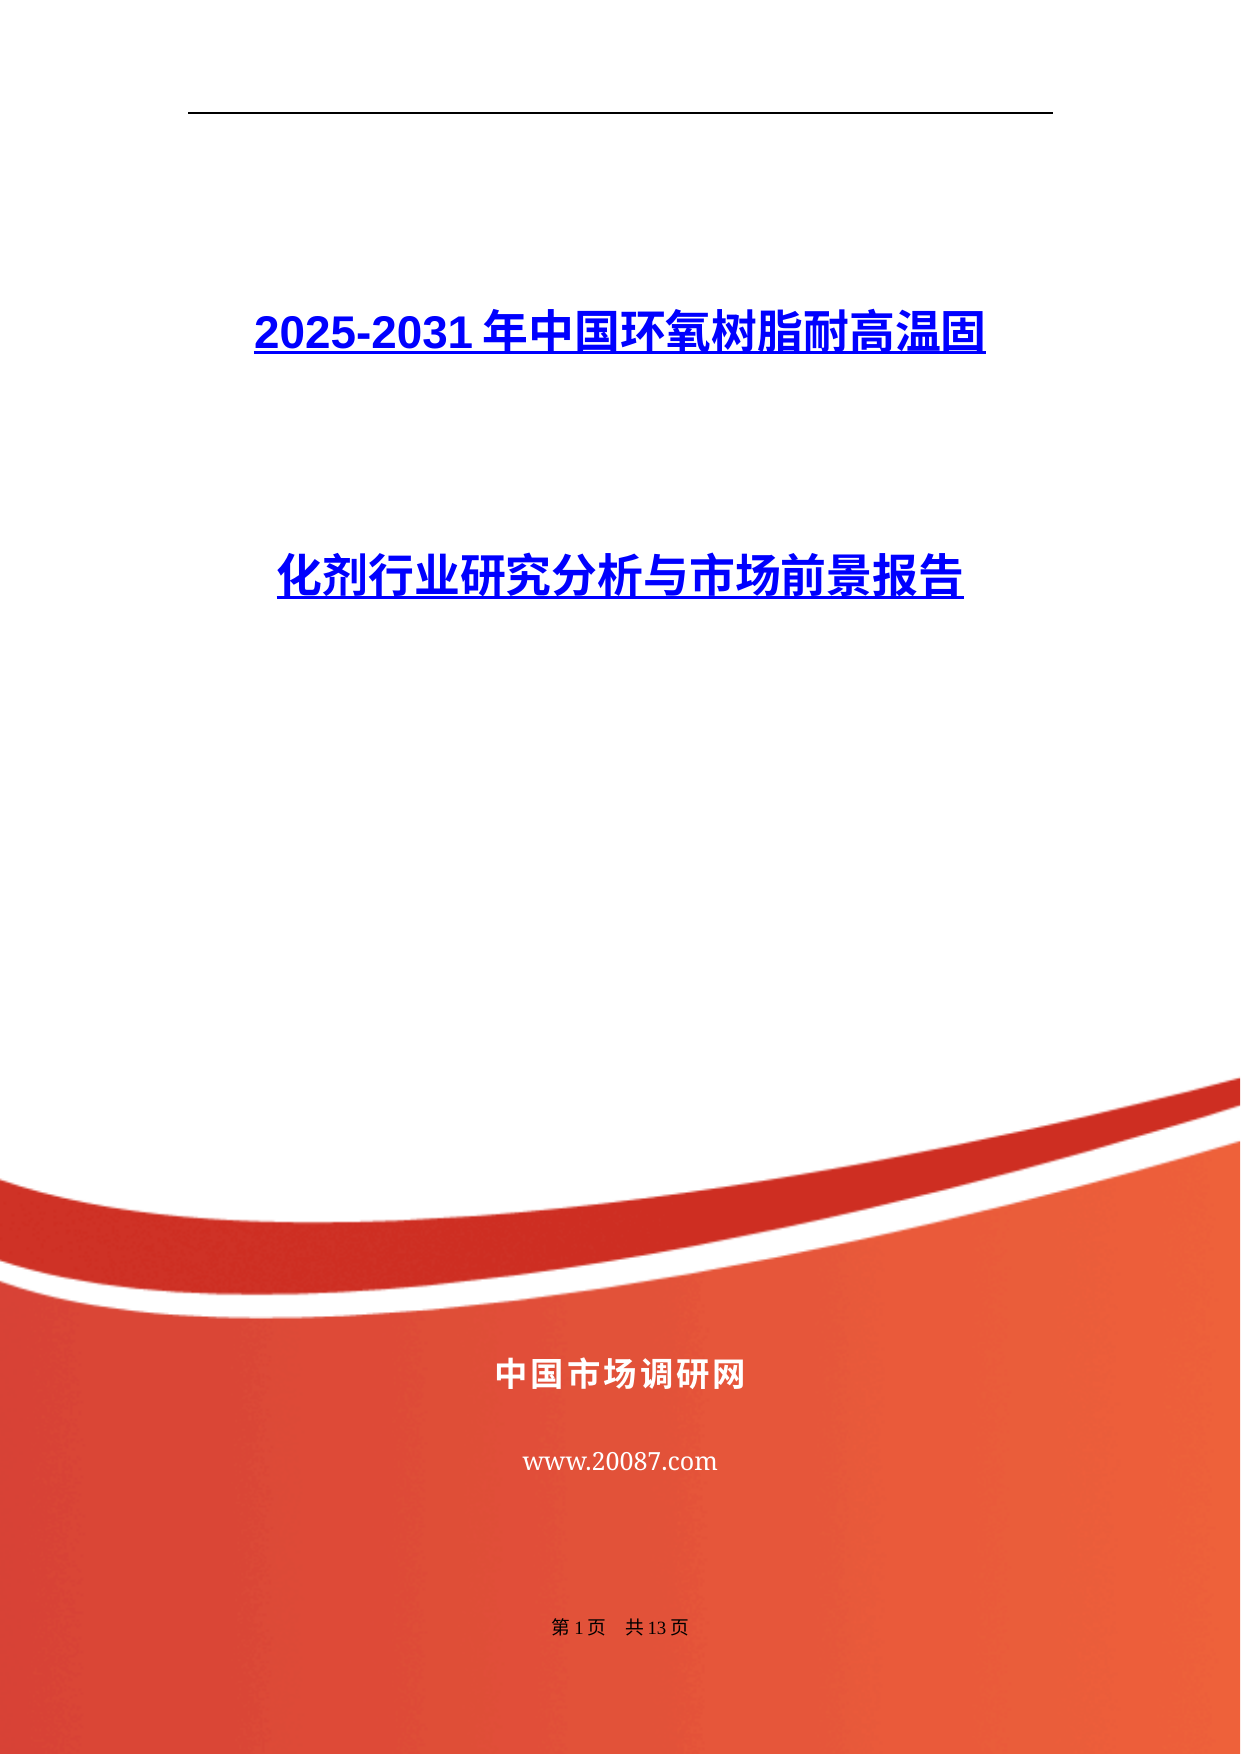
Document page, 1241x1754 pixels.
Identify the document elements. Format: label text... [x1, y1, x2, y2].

subtitle 中国市场调研网 [187, 1339, 1053, 1404]
table_header 2025-2031年中国环氧树脂耐高温固化剂行业研究分析与市场前景报告 [188, 207, 1053, 773]
picture [0, 1006, 1241, 1754]
text www.20087.com [187, 1428, 1053, 1493]
